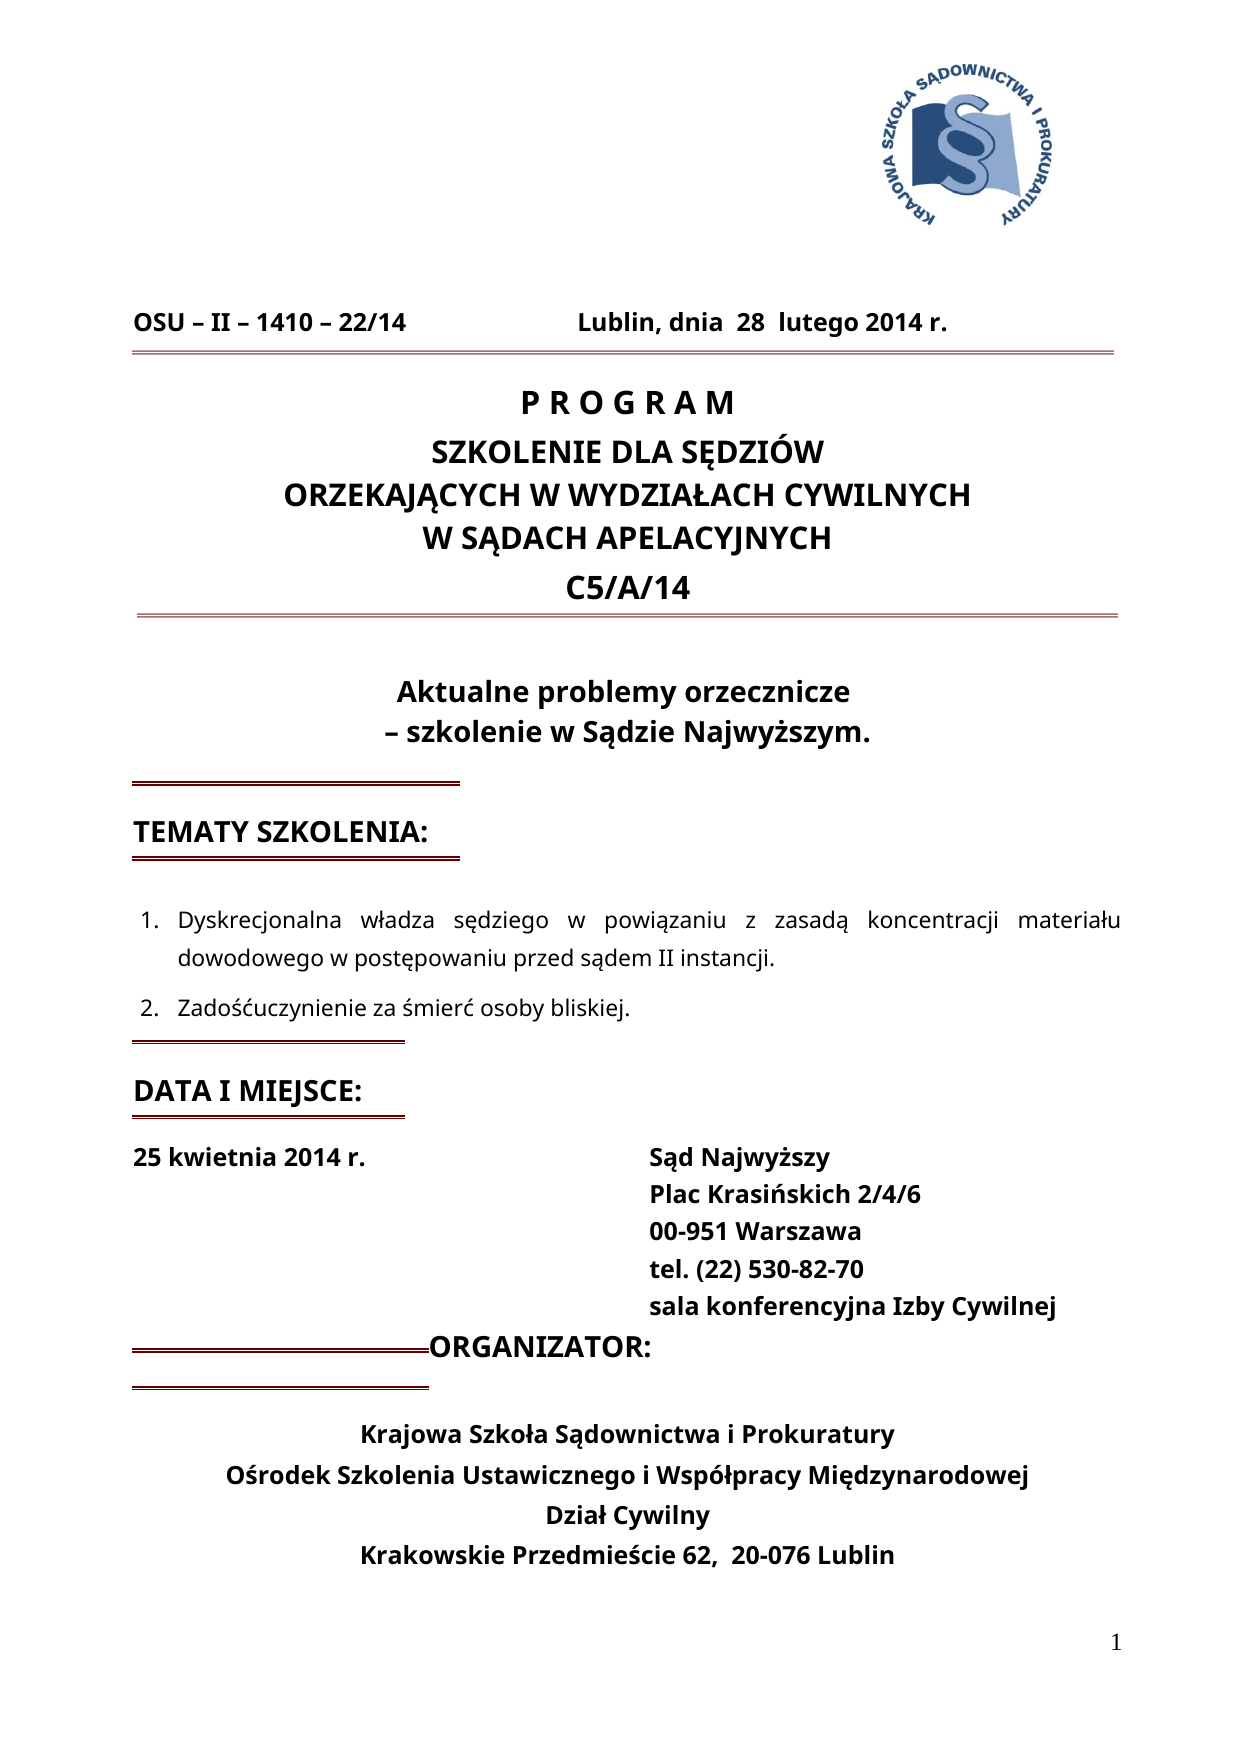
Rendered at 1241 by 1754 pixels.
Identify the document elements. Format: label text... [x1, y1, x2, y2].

text Dział Cywilny [133, 1498, 1122, 1532]
picture [132, 1381, 429, 1395]
text P R O G R A M [133, 380, 1122, 424]
text DATA I MIEJSCE: [133, 1071, 1122, 1110]
picture [882, 64, 1052, 226]
list Dyskrecjonalna władza sędziego w powiązaniu z zasadą koncentracji materiału dowodowego w postępowaniu przed sądem II instancji. [140, 904, 1122, 973]
picture [132, 1035, 405, 1049]
text SZKOLENIE DLA SĘDZIÓW ORZEKAJĄCYCH W WYDZIAŁACH CYWILNYCH W SĄDACH APELACYJNYCH [133, 431, 1122, 558]
picture [132, 775, 460, 791]
list Zadośćuczynienie za śmierć osoby bliskiej. [140, 992, 1122, 1023]
text OSU – II – 1410 – 22/14 Lublin, dnia 28 lutego 2014 r. [133, 305, 1122, 339]
text Aktualne problemy orzecznicze – szkolenie w Sądzie Najwyższym. [133, 672, 1122, 751]
text TEMATY SZKOLENIA: [133, 811, 1122, 851]
text sala konferencyjna Izby Cywilnej [133, 1289, 1122, 1323]
text tel. (22) 530-82-70 [133, 1251, 1122, 1285]
text C5/A/14 [133, 564, 1122, 608]
picture [132, 850, 460, 866]
text Krajowa Szkoła Sądownictwa i Prokuratury [133, 1417, 1122, 1451]
text 25 kwietnia 2014 r. Sąd Najwyższy Plac Krasińskich 2/4/6 00-951 Warszawa [133, 1139, 1122, 1248]
picture [132, 1110, 405, 1124]
text ORGANIZATOR: [133, 1326, 1122, 1366]
text Ośrodek Szkolenia Ustawicznego i Współpracy Międzynarodowej [133, 1457, 1122, 1491]
picture [137, 608, 1118, 622]
picture [132, 345, 1114, 359]
picture [132, 1342, 429, 1358]
text Krakowskie Przedmieście 62, 20-076 Lublin [133, 1538, 1122, 1572]
